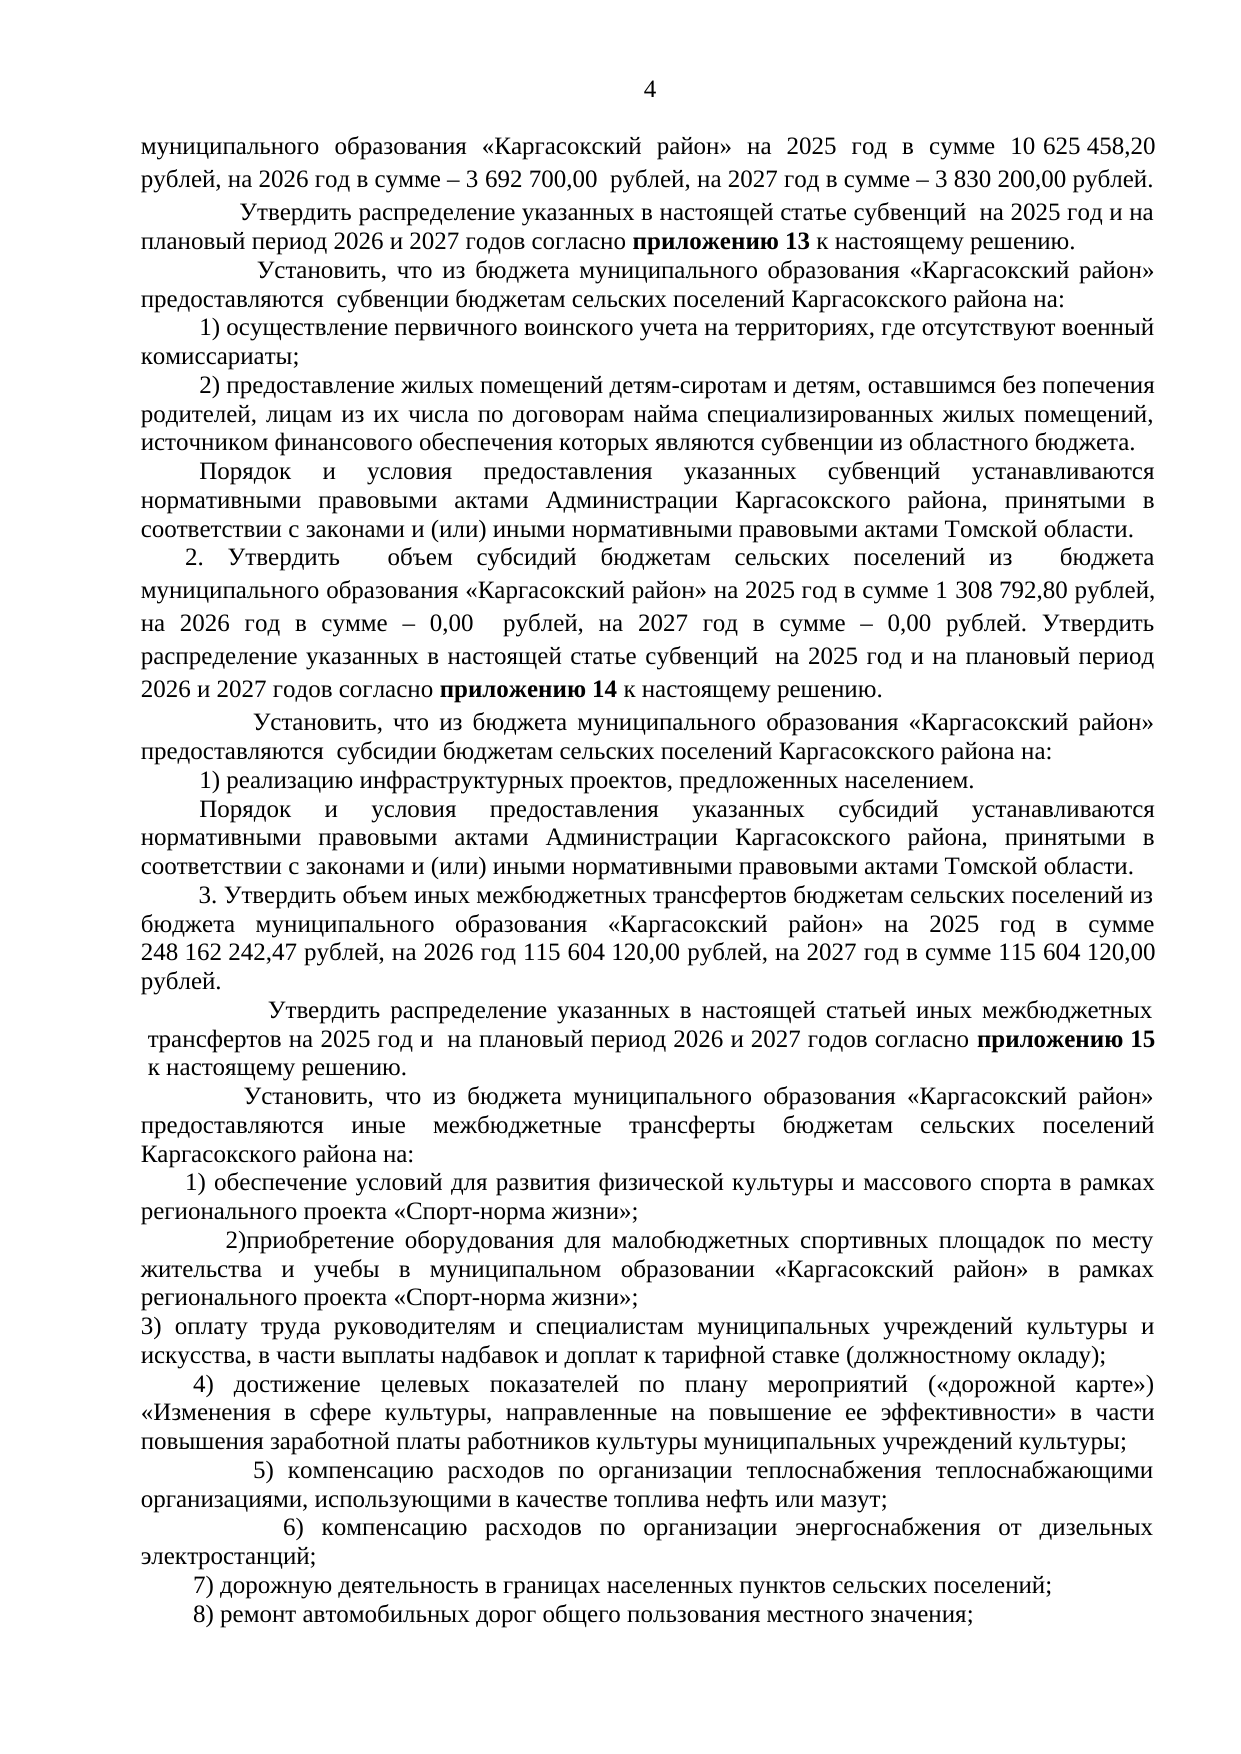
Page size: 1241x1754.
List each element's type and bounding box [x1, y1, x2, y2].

table_header [107, 131, 1167, 1627]
